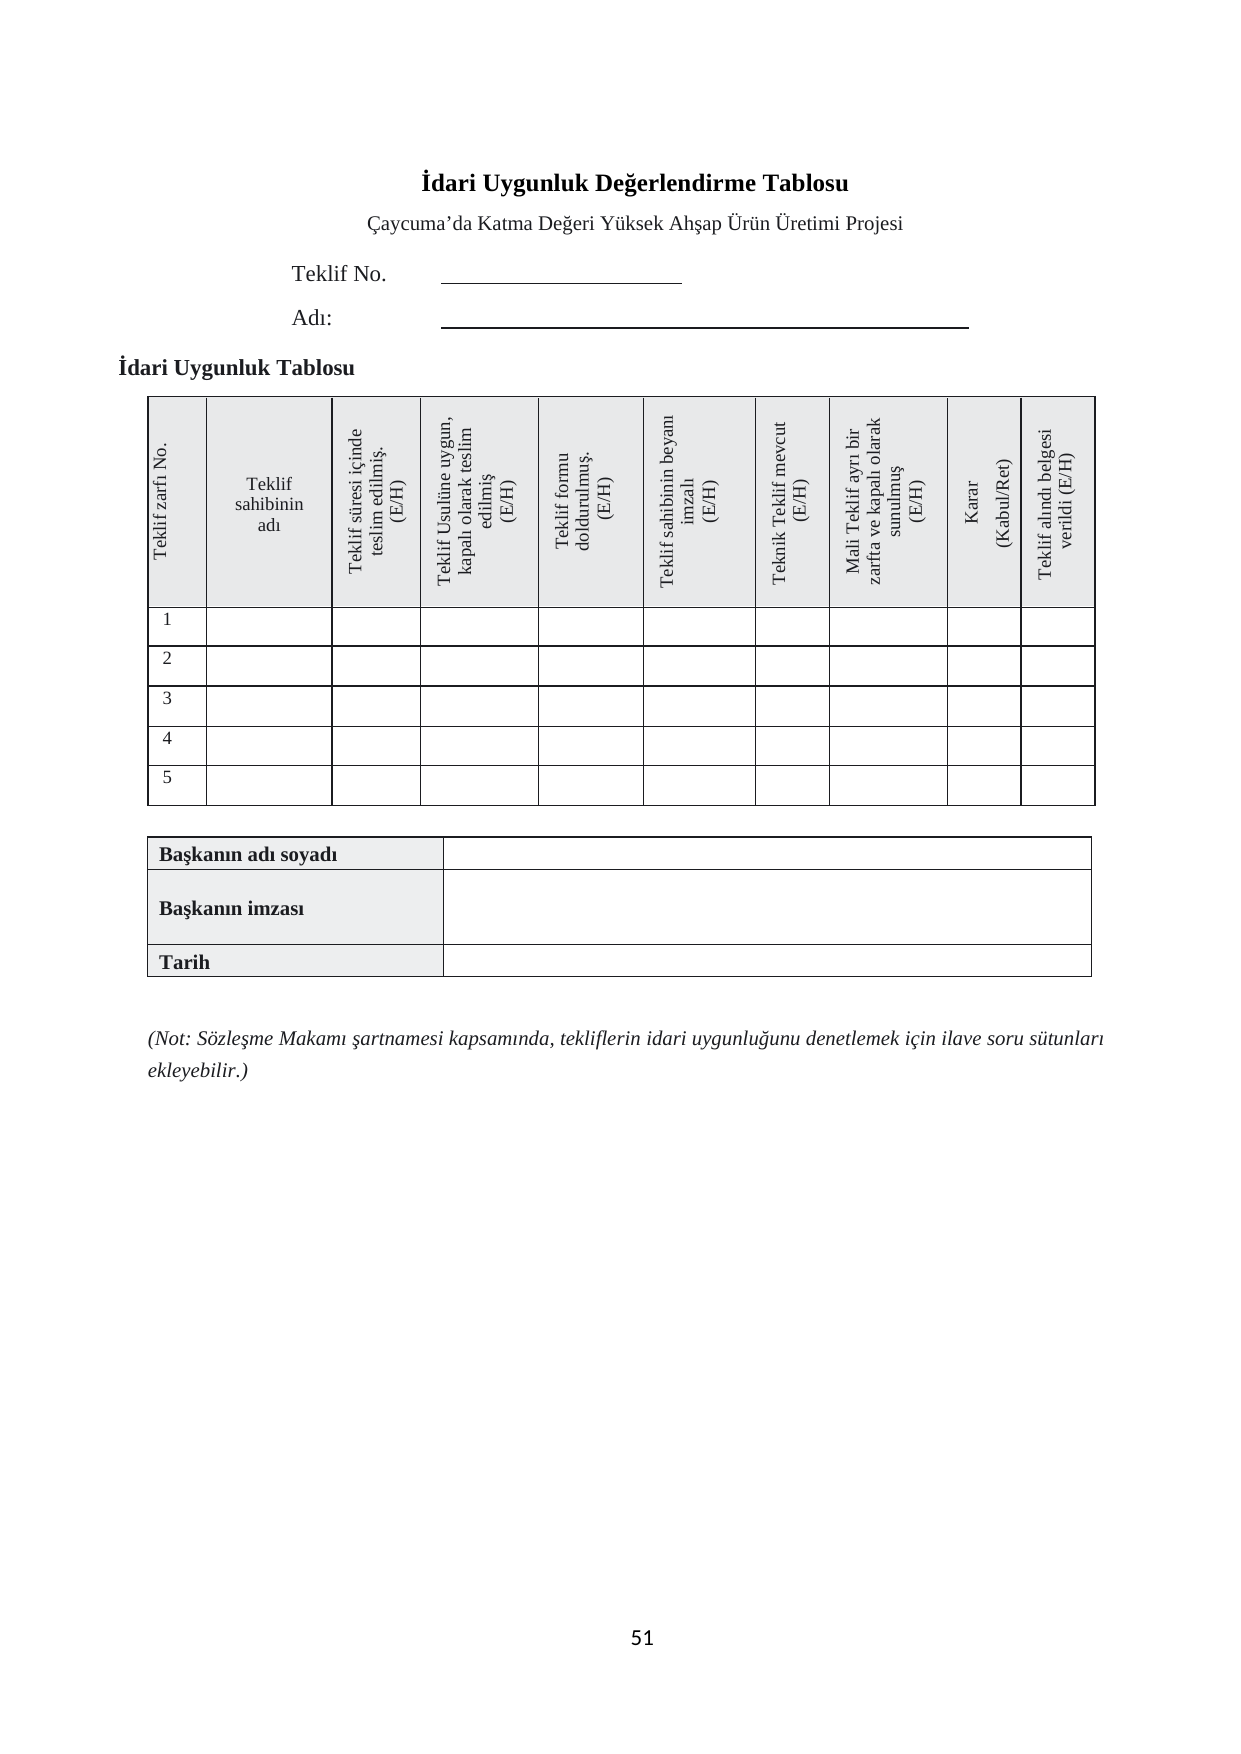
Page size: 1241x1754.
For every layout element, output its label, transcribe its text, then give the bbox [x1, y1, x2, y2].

table_cell [539, 687, 643, 726]
table_cell [207, 647, 331, 685]
table_cell [948, 727, 1020, 764]
table_cell [207, 608, 331, 645]
table_cell 5 [149, 766, 206, 805]
table_header Teklif formu doldurulmuş. (E/H) [539, 397, 643, 606]
table_header Teklif zarfı No. [149, 397, 206, 606]
table_cell [1022, 608, 1094, 645]
table_cell [756, 727, 829, 764]
table_cell [539, 766, 643, 805]
table_cell [333, 687, 420, 726]
table_header Teklif süresi içinde teslim edilmiş. (E/H) [333, 397, 420, 606]
table_header Teklif Usulüne uygun, kapalı olarak teslim edilmiş (E/H) [421, 397, 538, 606]
table_cell [948, 766, 1020, 805]
table_header [444, 838, 1091, 869]
table_header Teklif sahibinin adı [207, 397, 332, 606]
table_cell [756, 647, 829, 685]
table_cell [1022, 647, 1094, 685]
text Adı: [291, 304, 1136, 331]
table_cell [333, 727, 420, 764]
table_cell 3 [149, 687, 206, 726]
table_cell [539, 608, 643, 645]
table_header Teknik Teklif mevcut (E/H) [756, 397, 829, 606]
table_cell [421, 766, 538, 805]
text İdari Uygunluk Tablosu [118, 354, 1136, 381]
table_cell 4 [149, 727, 206, 764]
table_cell [756, 687, 829, 726]
table_cell [830, 608, 947, 645]
table_header Mali Teklif ayrı bir zarfta ve kapalı olarak sunulmuş (E/H) [830, 397, 947, 606]
table_cell [830, 727, 947, 764]
table_cell [421, 647, 538, 685]
table_cell [207, 766, 331, 805]
table_cell 1 [149, 608, 206, 645]
table_cell [830, 687, 947, 726]
table_cell [539, 727, 643, 764]
table_cell [756, 766, 829, 805]
table_cell [644, 766, 755, 805]
table_header Teklif sahibinin beyanı imzalı (E/H) [644, 397, 755, 606]
table_cell [444, 870, 1091, 944]
table_cell [207, 727, 331, 764]
table_cell [756, 608, 829, 645]
table_cell [1022, 766, 1094, 805]
text Teklif No. [291, 260, 1136, 287]
table_cell [830, 766, 947, 805]
table_cell [644, 687, 755, 726]
text İdari Uygunluk Değerlendirme Tablosu [118, 168, 1152, 197]
table_cell Tarih [148, 945, 443, 976]
table_cell [421, 687, 538, 726]
table_cell [539, 647, 643, 685]
table_header Karar (Kabul/Ret) [948, 397, 1021, 606]
table_cell [948, 687, 1020, 726]
table_cell [333, 647, 420, 685]
table_cell [207, 687, 331, 726]
table_header Başkanın adı soyadı [148, 838, 443, 869]
table_cell [1022, 687, 1094, 726]
table_cell [421, 727, 538, 764]
table_cell [1022, 727, 1094, 764]
table_cell [644, 608, 755, 645]
table_cell [644, 727, 755, 764]
table_cell [333, 608, 420, 645]
table_cell Başkanın imzası [148, 870, 443, 944]
table_cell 2 [149, 647, 206, 685]
table_header Teklif alındı belgesi verildi (E/H) [1022, 397, 1094, 606]
text Çaycuma’da Katma Değeri Yüksek Ahşap Ürün Üretimi Projesi [118, 215, 1152, 234]
table_cell [421, 608, 538, 645]
table_cell [948, 647, 1020, 685]
table_cell [948, 608, 1020, 645]
table_cell [333, 766, 420, 805]
table_cell [644, 647, 755, 685]
table_cell [830, 647, 947, 685]
table_cell [444, 945, 1091, 976]
text (Not: Sözleşme Makamı şartnamesi kapsamında, tekliflerin idari uygunluğunu denetlemek için ilave soru sütunları ekleyebilir.) [148, 1026, 1122, 1082]
